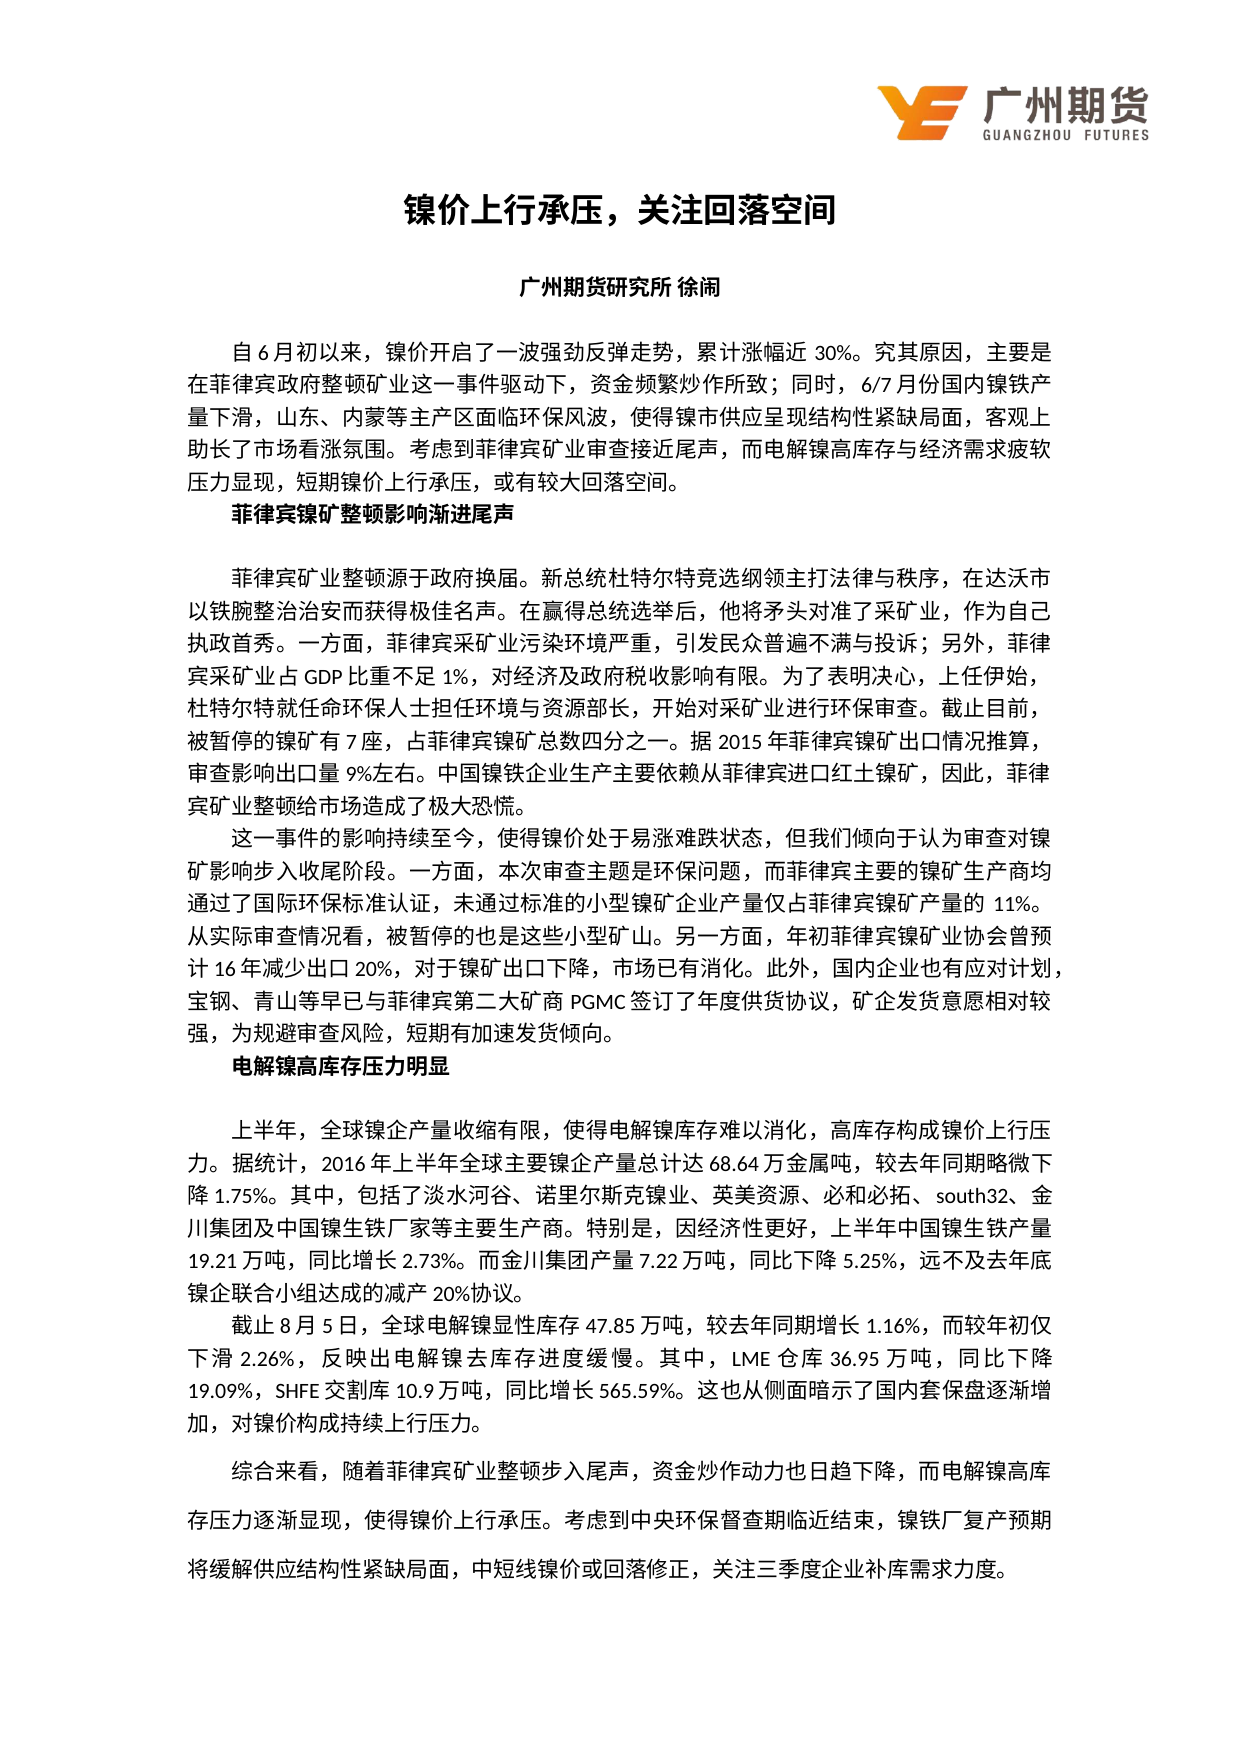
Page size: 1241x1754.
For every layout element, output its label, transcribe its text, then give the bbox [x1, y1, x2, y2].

text 菲律宾镍矿整顿影响渐进尾声 [187, 497, 1053, 529]
text 菲律宾矿业整顿源于政府换届。新总统杜特尔特竞选纲领主打法律与秩序，在达沃市以铁腕整治治安而获得极佳名声。在赢得总统选举后，他将矛头对准了采矿业，作为自己执政首秀。一方面，菲律宾采矿业污染环境严重，引发民众普遍不满与投诉；另外，菲律宾采矿业占GDP比重不足1%，对经济及政府税收影响有限。为了表明决心，上任伊始，杜特尔特就任命环保人士担任环境与资源部长，开始对采矿业进行环保审查。截止目前，被暂停的镍矿有7座，占菲律宾镍矿总数四分之一。据2015年菲律宾镍矿出口情况推算，审查影响出口量9%左右。中国镍铁企业生产主要依赖从菲律宾进口红土镍矿，因此，菲律宾矿业整顿给市场造成了极大恐慌。 [187, 561, 1053, 821]
text 这一事件的影响持续至今，使得镍价处于易涨难跌状态，但我们倾向于认为审查对镍矿影响步入收尾阶段。一方面，本次审查主题是环保问题，而菲律宾主要的镍矿生产商均通过了国际环保标准认证，未通过标准的小型镍矿企业产量仅占菲律宾镍矿产量的11%。从实际审查情况看，被暂停的也是这些小型矿山。另一方面，年初菲律宾镍矿业协会曾预计16年减少出口20%，对于镍矿出口下降，市场已有消化。此外，国内企业也有应对计划，宝钢、青山等早已与菲律宾第二大矿商PGMC签订了年度供货协议，矿企发货意愿相对较强，为规避审查风险，短期有加速发货倾向。 [187, 821, 1053, 1048]
title 镍价上行承压，关注回落空间 [187, 175, 1053, 240]
text 自6月初以来，镍价开启了一波强劲反弹走势，累计涨幅近30%。究其原因，主要是在菲律宾政府整顿矿业这一事件驱动下，资金频繁炒作所致；同时，6/7月份国内镍铁产量下滑，山东、内蒙等主产区面临环保风波，使得镍市供应呈现结构性紧缺局面，客观上助长了市场看涨氛围。考虑到菲律宾矿业审查接近尾声，而电解镍高库存与经济需求疲软压力显现，短期镍价上行承压，或有较大回落空间。 [187, 334, 1053, 497]
picture [840, 45, 1181, 167]
text 综合来看，随着菲律宾矿业整顿步入尾声，资金炒作动力也日趋下降，而电解镍高库存压力逐渐显现，使得镍价上行承压。考虑到中央环保督查期临近结束，镍铁厂复产预期将缓解供应结构性紧缺局面，中短线镍价或回落修正，关注三季度企业补库需求力度。 [187, 1454, 1053, 1584]
text 广州期货研究所 徐闹 [187, 269, 1053, 302]
text 电解镍高库存压力明显 [187, 1048, 1053, 1081]
text 上半年，全球镍企产量收缩有限，使得电解镍库存难以消化，高库存构成镍价上行压力。据统计，2016年上半年全球主要镍企产量总计达68.64万金属吨，较去年同期略微下降1.75%。其中，包括了淡水河谷、诺里尔斯克镍业、英美资源、必和必拓、south32、金川集团及中国镍生铁厂家等主要生产商。特别是，因经济性更好，上半年中国镍生铁产量19.21万吨，同比增长2.73%。而金川集团产量7.22万吨，同比下降5.25%，远不及去年底镍企联合小组达成的减产20%协议。 [187, 1113, 1053, 1308]
text 截止8月5日，全球电解镍显性库存47.85万吨，较去年同期增长1.16%，而较年初仅下滑2.26%，反映出电解镍去库存进度缓慢。其中，LME仓库36.95万吨，同比下降19.09%，SHFE交割库10.9万吨，同比增长565.59%。这也从侧面暗示了国内套保盘逐渐增加，对镍价构成持续上行压力。 [187, 1308, 1053, 1438]
